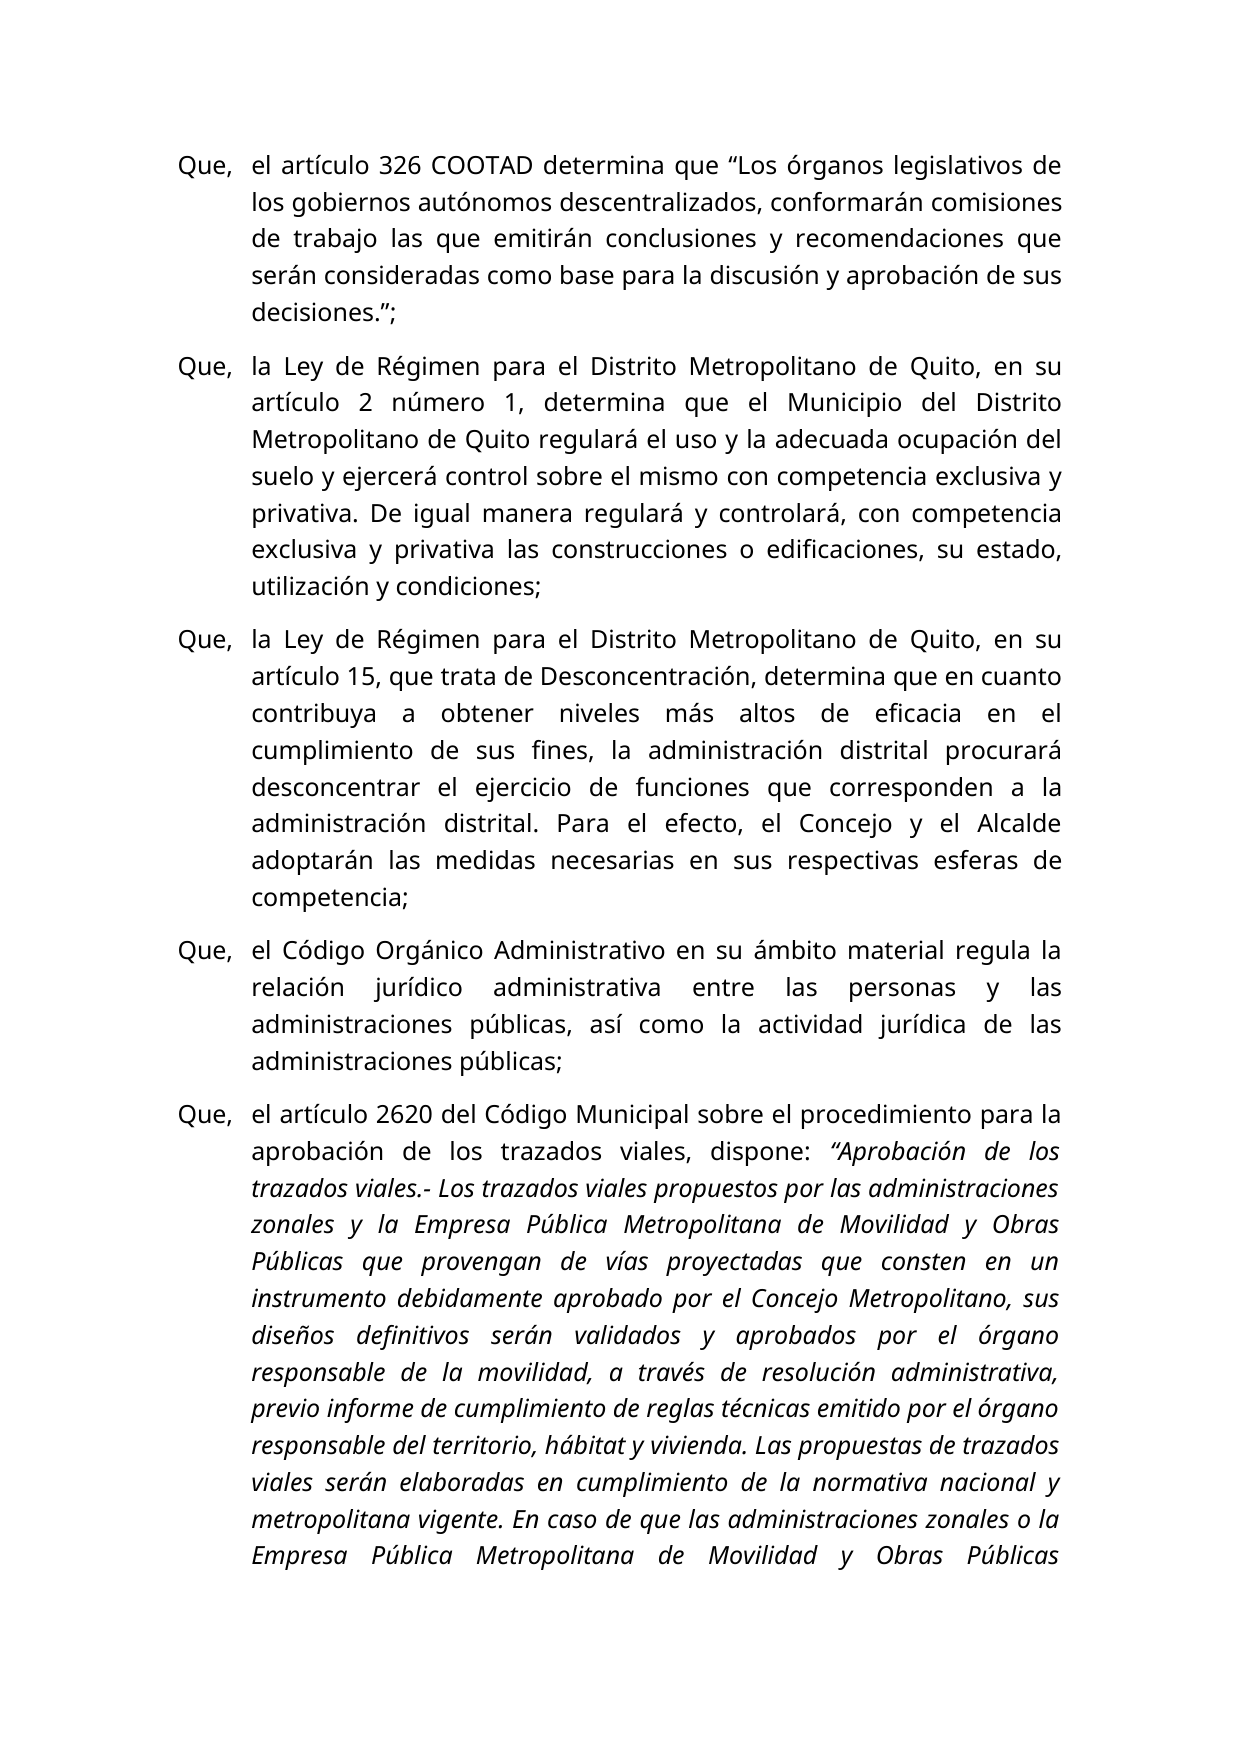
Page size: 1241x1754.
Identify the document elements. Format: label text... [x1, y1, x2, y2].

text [177, 1097, 1063, 1572]
text Que, el artículo 326 COOTAD determina que “Los órganos legislativos de los gobiernos autónomos descentralizados, conformarán comisiones de trabajo las que emitirán conclusiones y recomendaciones que serán consideradas como base para la discusión y aprobación de sus decisiones.”; [177, 148, 1063, 329]
text Que, la Ley de Régimen para el Distrito Metropolitano de Quito, en su artículo 15, que trata de Desconcentración, determina que en cuanto contribuya a obtener niveles más altos de eficacia en el cumplimiento de sus fines, la administración distrital procurará desconcentrar el ejercicio de funciones que corresponden a la administración distrital. Para el efecto, el Concejo y el Alcalde adoptarán las medidas necesarias en sus respectivas esferas de competencia; [177, 622, 1063, 914]
text Que, la Ley de Régimen para el Distrito Metropolitano de Quito, en su artículo 2 número 1, determina que el Municipio del Distrito Metropolitano de Quito regulará el uso y la adecuada ocupación del suelo y ejercerá control sobre el mismo con competencia exclusiva y privativa. De igual manera regulará y controlará, con competencia exclusiva y privativa las construcciones o edificaciones, su estado, utilización y condiciones; [177, 348, 1063, 603]
text Que, el Código Orgánico Administrativo en su ámbito material regula la relación jurídico administrativa entre las personas y las administraciones públicas, así como la actividad jurídica de las administraciones públicas; [177, 933, 1063, 1077]
